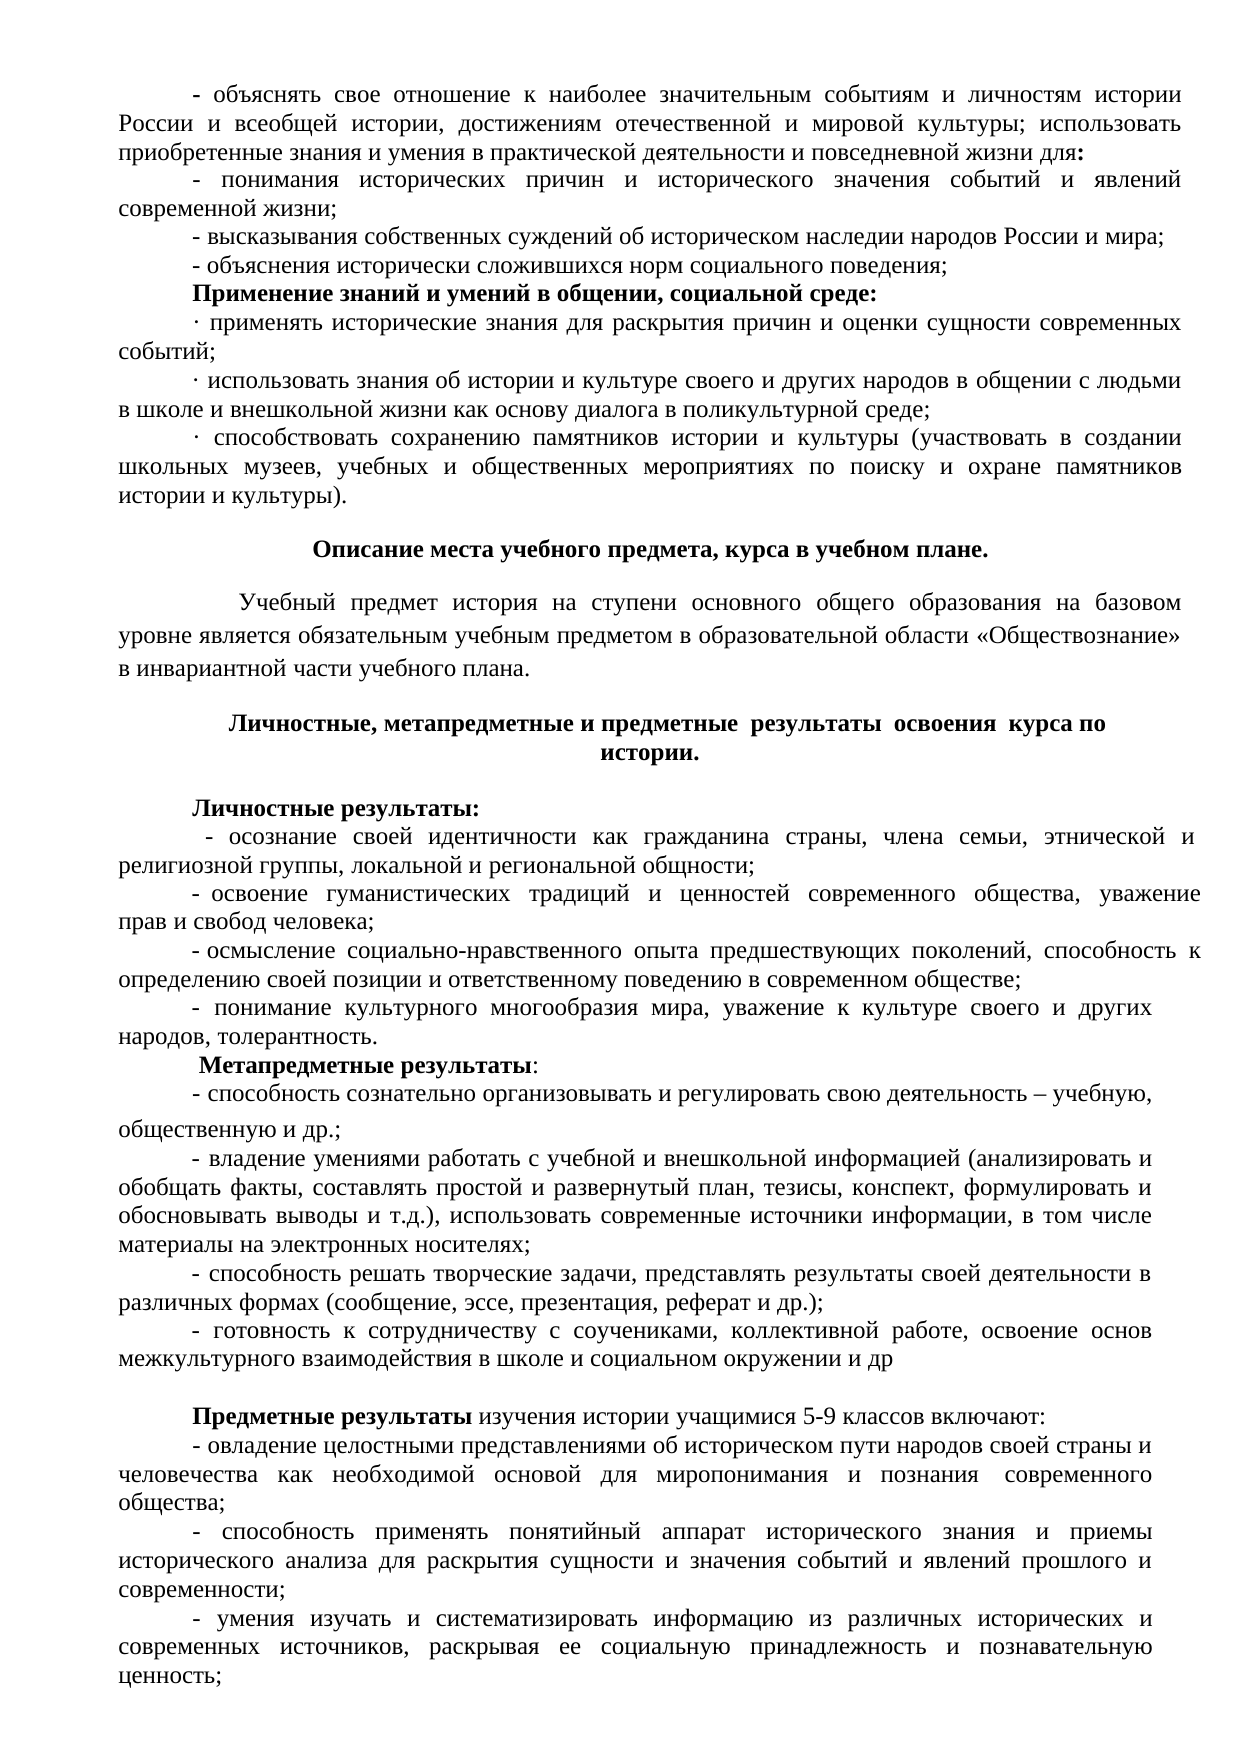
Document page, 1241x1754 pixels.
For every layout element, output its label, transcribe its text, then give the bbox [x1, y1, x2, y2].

list понимание культурного многообразия мира, уважение к культуре своего и других народов, толерантность. [118, 993, 1152, 1050]
list овладение целостными представлениями об историческом пути народов своей страны и человечества как необходимой основой для миропонимания и познания современного общества; [118, 1430, 1153, 1516]
list объяснять свое отношение к наиболее значительным событиям и личностям истории России и всеобщей истории, достижениям отечественной и мировой культуры; использовать приобретенные знания и умения в практической деятельности и повседневной жизни для: [118, 79, 1182, 165]
list использовать знания об истории и культуре своего и других народов в общении с людьми в школе и внешкольной жизни как основу диалога в поликультурной среде; [118, 365, 1182, 422]
text Личностные результаты: [192, 795, 1194, 822]
list способность решать творческие задачи, представлять результаты своей деятельности в различных формах (сообщение, эссе, презентация, реферат и др.); [118, 1258, 1152, 1316]
text Предметные результаты изучения истории учащимися 5-9 классов включают: [192, 1401, 1194, 1430]
list способствовать сохранению памятников истории и культуры (участвовать в создании школьных музеев, учебных и общественных мероприятиях по поиску и охране памятников истории и культуры). [118, 422, 1182, 509]
list владение умениями работать с учебной и внешкольной информацией (анализировать и обобщать факты, составлять простой и развернутый план, тезисы, конспект, формулировать и обосновывать выводы и т.д.), использовать современные источники информации, в том числе материалы на электронных носителях; [118, 1143, 1153, 1258]
list понимания исторических причин и исторического значения событий и явлений современной жизни; [118, 165, 1182, 222]
list объяснения исторически сложившихся норм социального поведения; [192, 250, 1194, 279]
text Учебный предмет история на ступени основного общего образования на базовом уровне является обязательным учебным предметом в образовательной области «Обществознание» в инвариантной части учебного плана. [118, 587, 1181, 682]
text - осознание своей идентичности как гражданина страны, члена семьи, этнической и религиозной группы, локальной и региональной общности; [118, 822, 1194, 878]
list способность применять понятийный аппарат исторического знания и приемы исторического анализа для раскрытия сущности и значения событий и явлений прошлого и современности; [118, 1516, 1153, 1602]
text общественную и др.; [118, 1114, 1194, 1143]
subtitle Метапредметные результаты: [198, 1050, 1194, 1079]
subtitle Применение знаний и умений в общении, социальной среде: [192, 279, 1194, 307]
subtitle Личностные, метапредметные и предметные результаты освоения курса по [228, 708, 1194, 736]
list готовность к сотрудничеству с соучениками, коллективной работе, освоение основ межкультурного взаимодействия в школе и социальном окружении и др [118, 1316, 1152, 1372]
list освоение гуманистических традиций и ценностей современного общества, уважение прав и свобод человека; [118, 879, 1201, 935]
list умения изучать и систематизировать информацию из различных исторических и современных источников, раскрывая ее социальную принадлежность и познавательную ценность; [118, 1603, 1153, 1689]
list применять исторические знания для раскрытия причин и оценки сущности современных событий; [118, 307, 1183, 365]
text истории. [600, 737, 1194, 765]
list осмысление социально-нравственного опыта предшествующих поколений, способность к определению своей позиции и ответственному поведению в современном обществе; [118, 936, 1201, 993]
list способность сознательно организовывать и регулировать свою деятельность – учебную, [192, 1079, 1194, 1107]
subtitle Описание места учебного предмета, курса в учебном плане. [312, 534, 1194, 563]
list высказывания собственных суждений об историческом наследии народов России и мира; [192, 222, 1194, 250]
